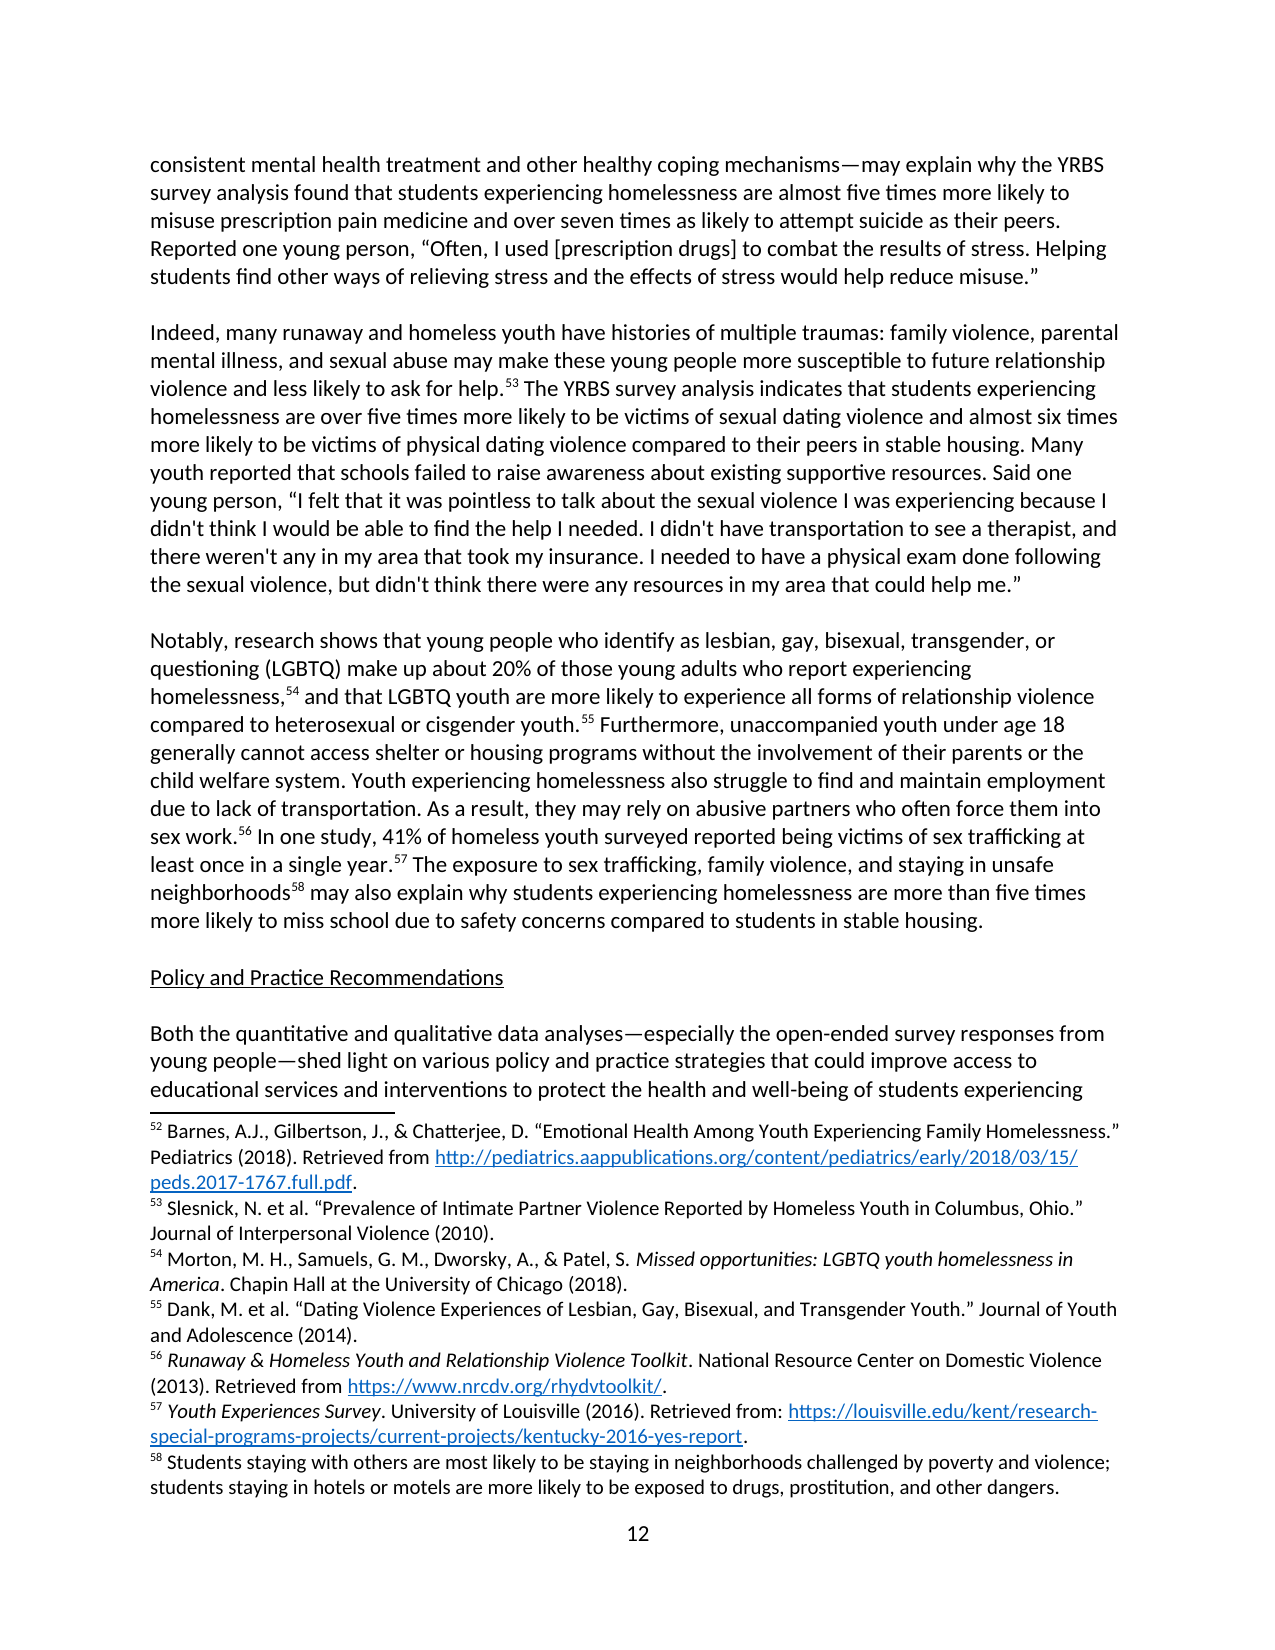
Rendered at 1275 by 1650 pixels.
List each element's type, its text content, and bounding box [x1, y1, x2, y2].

text Policy and Practice Recommendations [150, 963, 1125, 991]
text Both the quantitative and qualitative data analyses—especially the open-ended survey responses from young people—shed light on various policy and practice strategies that could improve access to educational services and interventions to protect the health and well-being of students experiencing homelessness. The following recommendations draw on these survey responses to suggest policies and practices to both improve implementation of the protections and supports provided to homeless children and youth by federal law and to address and mitigate highly prevalent health risk factors. Based on the value of YRBS survey data in demonstrating the prevalence of homelessness and the disproportionality of risk behaviors, the recommendations also suggest that every state and school district that participates in the YRBS include questions on homelessness. [150, 1019, 1125, 1103]
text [150, 150, 1125, 290]
text Notably, research shows that young people who identify as lesbian, gay, bisexual, transgender, or questioning (LGBTQ) make up about 20% of those young adults who report experiencing homelessness, and that LGBTQ youth are more likely to experience all forms of relationship violence compared to heterosexual or cisgender youth. Furthermore, unaccompanied youth under age 18 generally cannot access shelter or housing programs without the involvement of their parents or the child welfare system. Youth experiencing homelessness also struggle to find and maintain employment due to lack of transportation. As a result, they may rely on abusive partners who often force them into sex work. In one study, 41% of homeless youth surveyed reported being victims of sex trafficking at least once in a single year. The exposure to sex trafficking, family violence, and staying in unsafe neighborhoods may also explain why students experiencing homelessness are more than five times more likely to miss school due to safety concerns compared to students in stable housing. [150, 626, 1125, 934]
text Indeed, many runaway and homeless youth have histories of multiple traumas: family violence, parental mental illness, and sexual abuse may make these young people more susceptible to future relationship violence and less likely to ask for help. The YRBS survey analysis indicates that students experiencing homelessness are over five times more likely to be victims of sexual dating violence and almost six times more likely to be victims of physical dating violence compared to their peers in stable housing. Many youth reported that schools failed to raise awareness about existing supportive resources. Said one young person, “I felt that it was pointless to talk about the sexual violence I was experiencing because I didn't think I would be able to find the help I needed. I didn't have transportation to see a therapist, and there weren't any in my area that took my insurance. I needed to have a physical exam done following the sexual violence, but didn't think there were any resources in my area that could help me.” [150, 318, 1125, 598]
